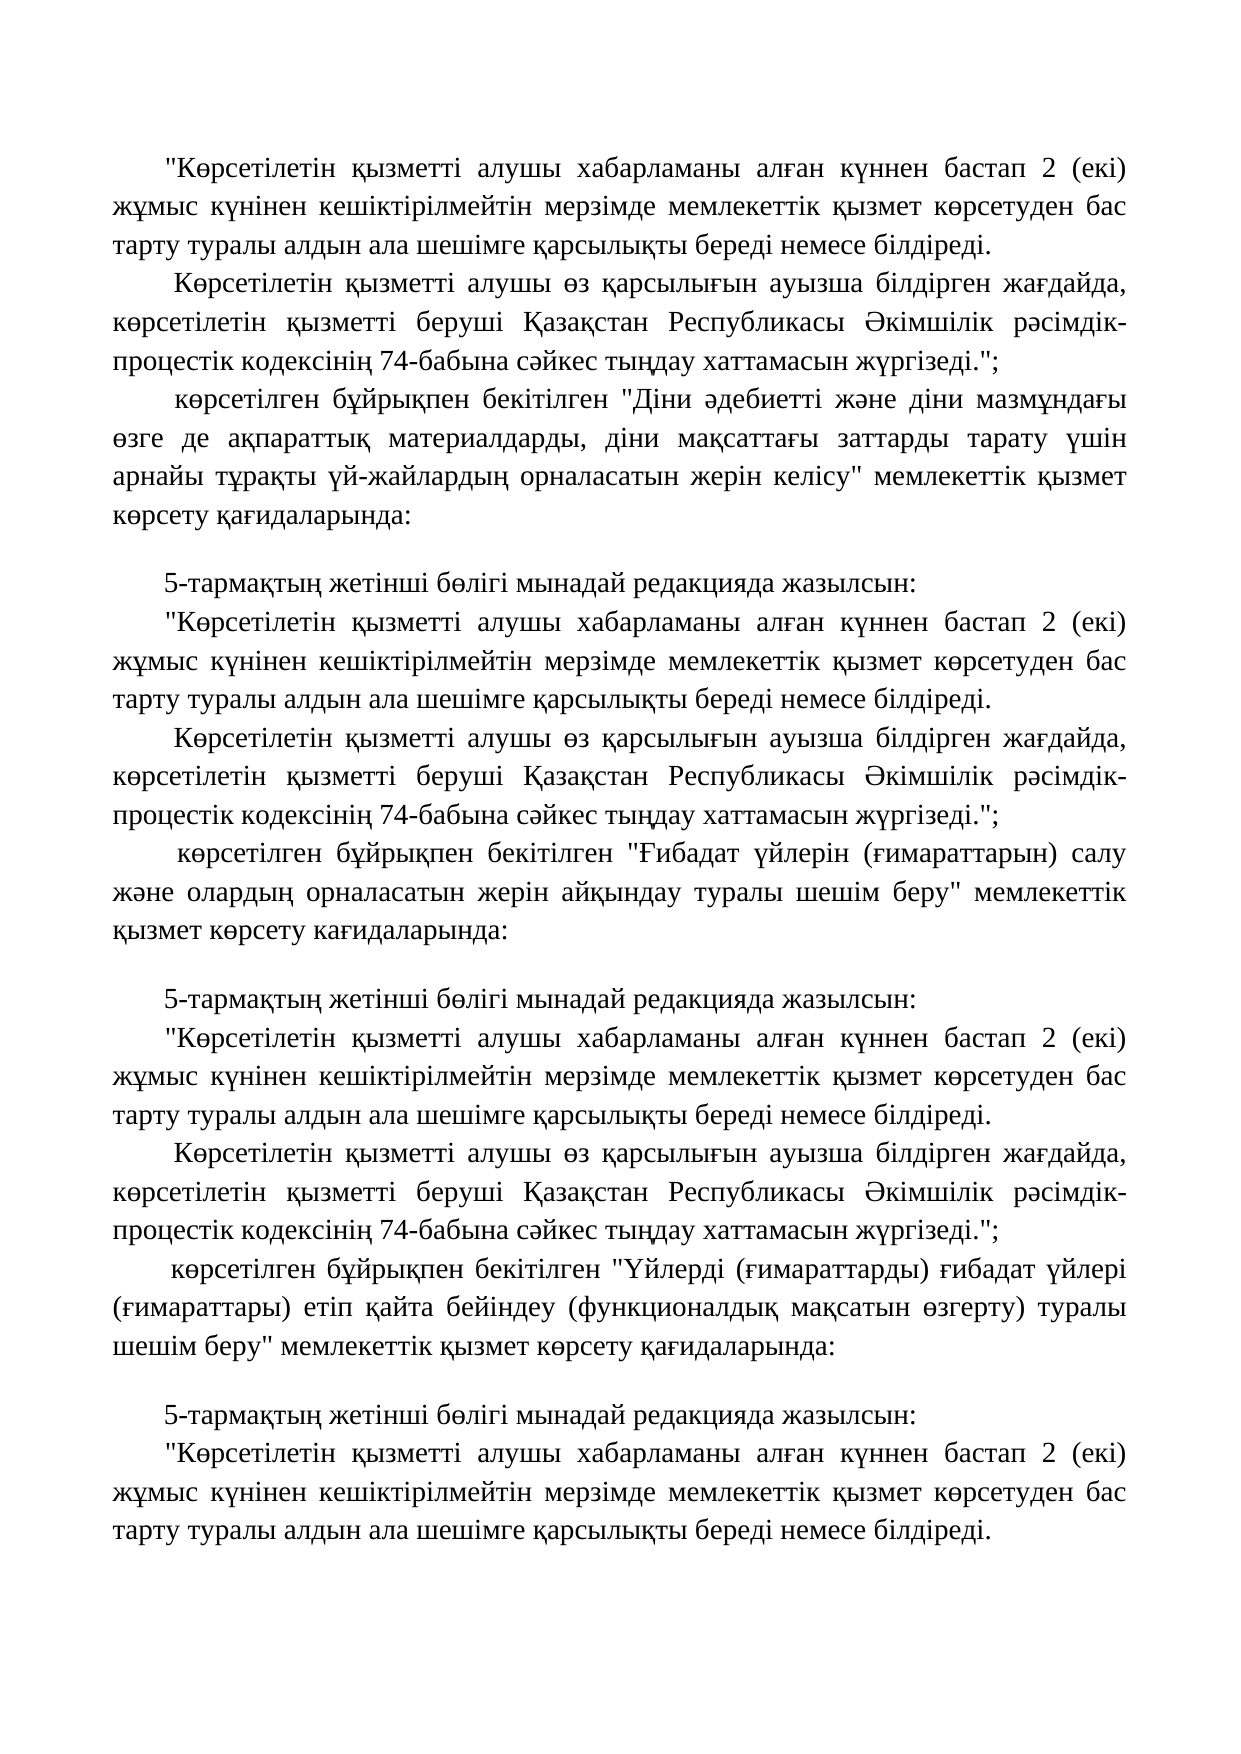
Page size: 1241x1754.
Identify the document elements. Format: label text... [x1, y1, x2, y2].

text 5-тармақтың жетінші бөлігі мынадай редакцияда жазылсын: [112, 981, 1128, 1015]
text "Көрсетілетін қызметті алушы хабарламаны алған күннен бастап 2 (екі) жұмыс күнінен кешіктірілмейтін мерзімде мемлекеттік қызмет көрсетуден бас тарту туралы алдын ала шешімге қарсылықты береді немесе білдіреді. [112, 604, 1128, 715]
text 5-тармақтың жетінші бөлігі мынадай редакцияда жазылсын: [112, 1397, 1128, 1430]
text "Көрсетілетін қызметті алушы хабарламаны алған күннен бастап 2 (екі) жұмыс күнінен кешіктірілмейтін мерзімде мемлекеттік қызмет көрсетуден бас тарту туралы алдын ала шешімге қарсылықты береді немесе білдіреді. [112, 1435, 1128, 1546]
text "Көрсетілетін қызметті алушы хабарламаны алған күннен бастап 2 (екі) жұмыс күнінен кешіктірілмейтін мерзімде мемлекеттік қызмет көрсетуден бас тарту туралы алдын ала шешімге қарсылықты береді немесе білдіреді. [112, 150, 1128, 261]
text "Көрсетілетін қызметті алушы хабарламаны алған күннен бастап 2 (екі) жұмыс күнінен кешіктірілмейтін мерзімде мемлекеттік қызмет көрсетуден бас тарту туралы алдын ала шешімге қарсылықты береді немесе білдіреді. [112, 1020, 1128, 1130]
text көрсетілген бұйрықпен бекітілген "Ғибадат үйлерін (ғимараттарын) салу және олардың орналасатын жерін айқындау туралы шешім беру" мемлекеттік қызмет көрсету кағидаларында: [112, 835, 1128, 946]
text көрсетілген бұйрықпен бекітілген "Діни әдебиетті және діни мазмұндағы өзге де ақпараттық материалдарды, діни мақсаттағы заттарды тарату үшін арнайы тұрақты үй-жайлардың орналасатын жерін келісу" мемлекеттік қызмет көрсету қағидаларында: [112, 381, 1128, 530]
text 5-тармақтың жетінші бөлігі мынадай редакцияда жазылсын: [112, 566, 1128, 599]
text көрсетілген бұйрықпен бекітілген "Үйлерді (ғимараттарды) ғибадат үйлері (ғимараттары) етіп қайта бейіндеу (функционалдық мақсатын өзгерту) туралы шешім беру" мемлекеттік қызмет көрсету қағидаларында: [112, 1251, 1128, 1362]
